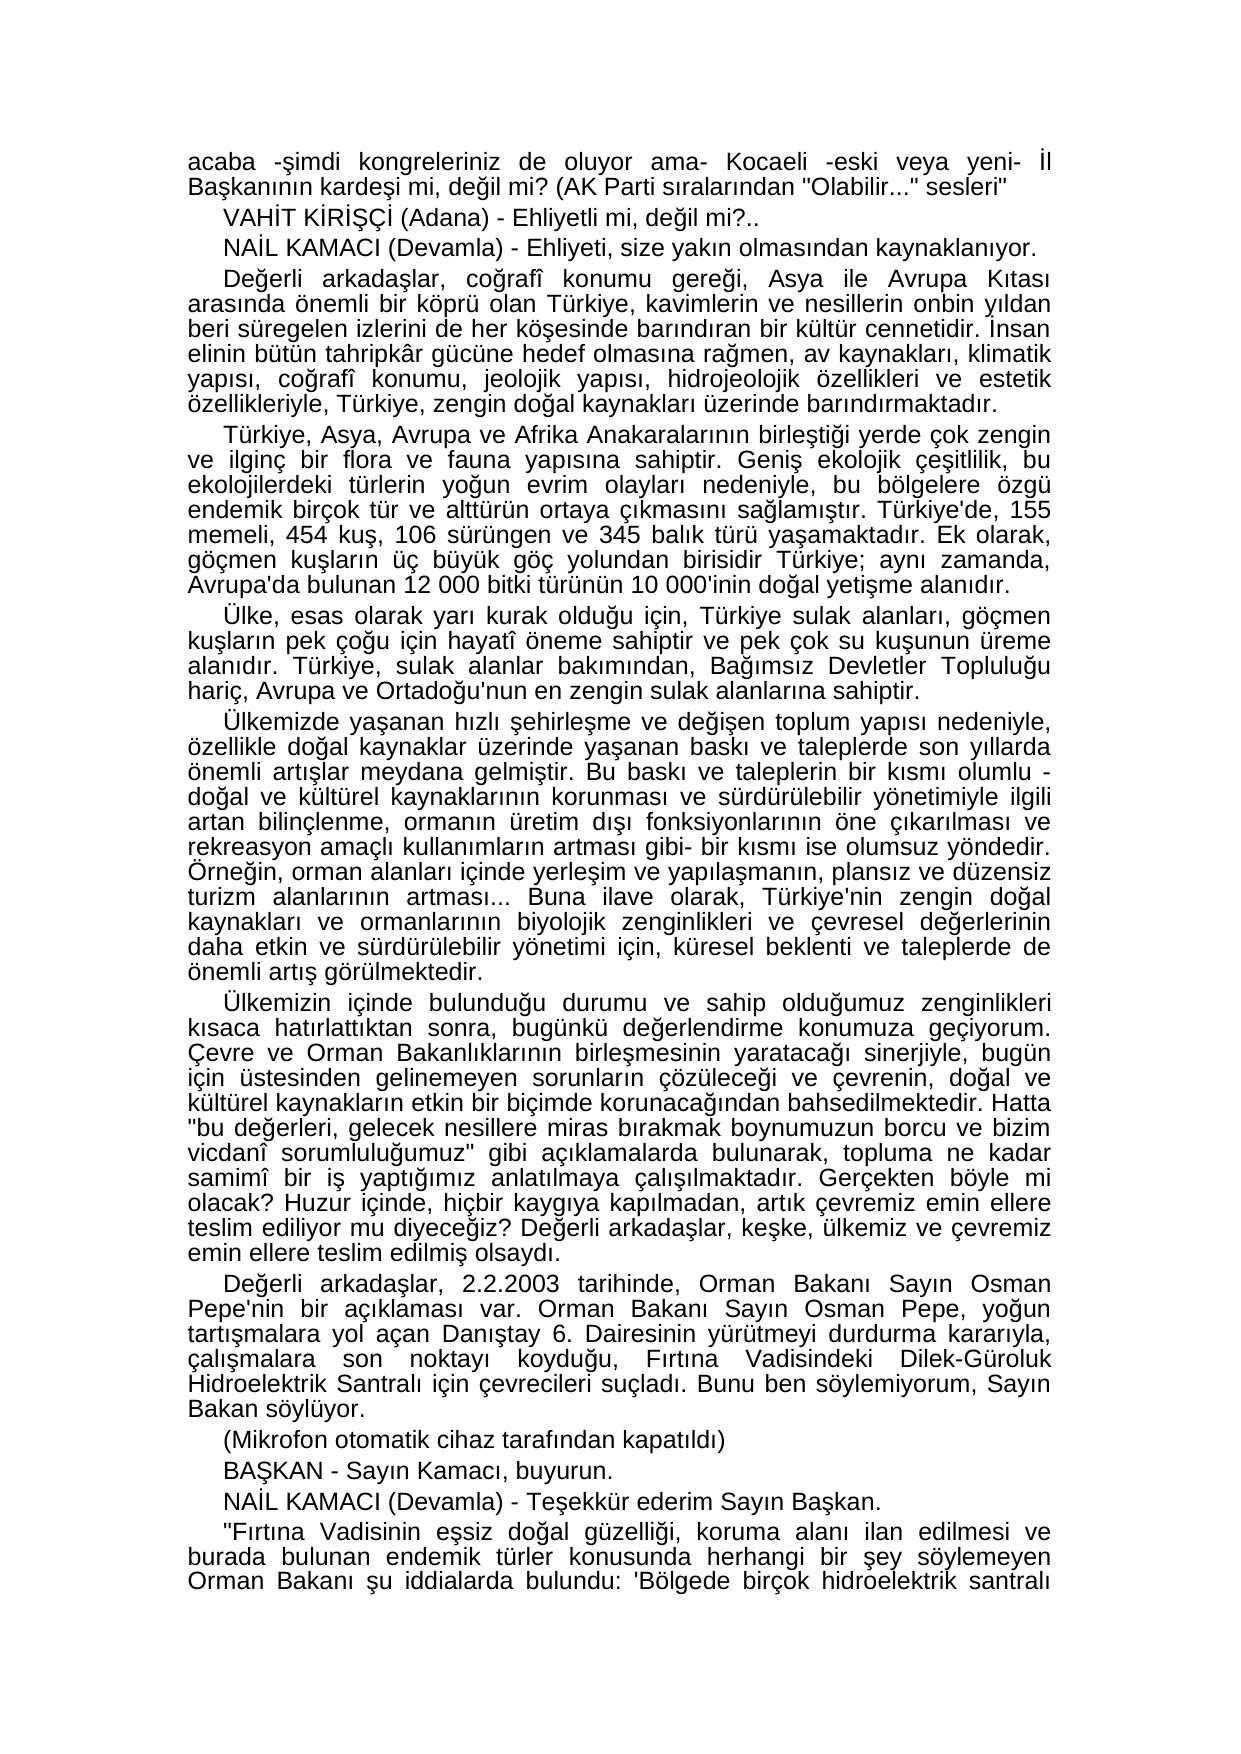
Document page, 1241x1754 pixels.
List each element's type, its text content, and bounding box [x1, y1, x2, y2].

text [187, 150, 1053, 200]
text Ülke, esas olarak yarı kurak olduğu için, Türkiye sulak alanları, göçmen kuşların pek çoğu için hayatî öneme sahiptir ve pek çok su kuşunun üreme alanıdır. Türkiye, sulak alanlar bakımından, Bağımsız Devletler Topluluğu hariç, Avrupa ve Ortadoğu'nun en zengin sulak alanlarına sahiptir. [187, 605, 1053, 705]
text Türkiye, Asya, Avrupa ve Afrika Anakaralarının birleştiği yerde çok zengin ve ilginç bir flora ve fauna yapısına sahiptir. Geniş ekolojik çeşitlilik, bu ekolojilerdeki türlerin yoğun evrim olayları nedeniyle, bu bölgelere özgü endemik birçok tür ve alttürün ortaya çıkmasını sağlamıştır. Türkiye'de, 155 memeli, 454 kuş, 106 sürüngen ve 345 balık türü yaşamaktadır. Ek olarak, göçmen kuşların üç büyük göç yolundan birisidir Türkiye; aynı zamanda, Avrupa'da bulunan 12 000 bitki türünün 10 000'inin doğal yetişme alanıdır. [187, 424, 1053, 599]
text VAHİT KİRİŞÇİ (Adana) - Ehliyetli mi, değil mi?.. [187, 206, 1053, 231]
text Değerli arkadaşlar, coğrafî konumu gereği, Asya ile Avrupa Kıtası arasında önemli bir köprü olan Türkiye, kavimlerin ve nesillerin onbin yıldan beri süregelen izlerini de her köşesinde barındıran bir kültür cennetidir. İnsan elinin bütün tahripkâr gücüne hedef olmasına rağmen, av kaynakları, klimatik yapısı, coğrafî konumu, jeolojik yapısı, hidrojeolojik özellikleri ve estetik özellikleriyle, Türkiye, zengin doğal kaynakları üzerinde barındırmaktadır. [187, 268, 1053, 418]
text Ülkemizde yaşanan hızlı şehirleşme ve değişen toplum yapısı nedeniyle, özellikle doğal kaynaklar üzerinde yaşanan baskı ve taleplerde son yıllarda önemli artışlar meydana gelmiştir. Bu baskı ve taleplerin bir kısmı olumlu -doğal ve kültürel kaynaklarının korunması ve sürdürülebilir yönetimiyle ilgili artan bilinçlenme, ormanın üretim dışı fonksiyonlarının öne çıkarılması ve rekreasyon amaçlı kullanımların artması gibi- bir kısmı ise olumsuz yöndedir. Örneğin, orman alanları içinde yerleşim ve yapılaşmanın, plansız ve düzensiz turizm alanlarının artması... Buna ilave olarak, Türkiye'nin zengin doğal kaynakları ve ormanlarının biyolojik zenginlikleri ve çevresel değerlerinin daha etkin ve sürdürülebilir yönetimi için, küresel beklenti ve taleplerde de önemli artış görülmektedir. [187, 711, 1053, 986]
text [187, 1521, 1053, 1594]
text (Mikrofon otomatik cihaz tarafından kapatıldı) [187, 1428, 1053, 1453]
text Değerli arkadaşlar, 2.2.2003 tarihinde, Orman Bakanı Sayın Osman Pepe'nin bir açıklaması var. Orman Bakanı Sayın Osman Pepe, yoğun tartışmalara yol açan Danıştay 6. Dairesinin yürütmeyi durdurma kararıyla, çalışmalara son noktayı koyduğu, Fırtına Vadisindeki Dilek-Güroluk Hidroelektrik Santralı için çevrecileri suçladı. Bunu ben söylemiyorum, Sayın Bakan söylüyor. [187, 1272, 1053, 1422]
text NAİL KAMACI (Devamla) - Teşekkür ederim Sayın Başkan. [187, 1490, 1053, 1515]
text Ülkemizin içinde bulunduğu durumu ve sahip olduğumuz zenginlikleri kısaca hatırlattıktan sonra, bugünkü değerlendirme konumuza geçiyorum. Çevre ve Orman Bakanlıklarının birleşmesinin yaratacağı sinerjiyle, bugün için üstesinden gelinemeyen sorunların çözüleceği ve çevrenin, doğal ve kültürel kaynakların etkin bir biçimde korunacağından bahsedilmektedir. Hatta "bu değerleri, gelecek nesillere miras bırakmak boynumuzun borcu ve bizim vicdanî sorumluluğumuz" gibi açıklamalarda bulunarak, topluma ne kadar samimî bir iş yaptığımız anlatılmaya çalışılmaktadır. Gerçekten böyle mi olacak? Huzur içinde, hiçbir kaygıya kapılmadan, artık çevremiz emin ellere teslim ediliyor mu diyeceğiz? Değerli arkadaşlar, keşke, ülkemiz ve çevremiz emin ellere teslim edilmiş olsaydı. [187, 992, 1053, 1267]
text BAŞKAN - Sayın Kamacı, buyurun. [187, 1459, 1053, 1484]
text NAİL KAMACI (Devamla) - Ehliyeti, size yakın olmasından kaynaklanıyor. [187, 237, 1053, 262]
